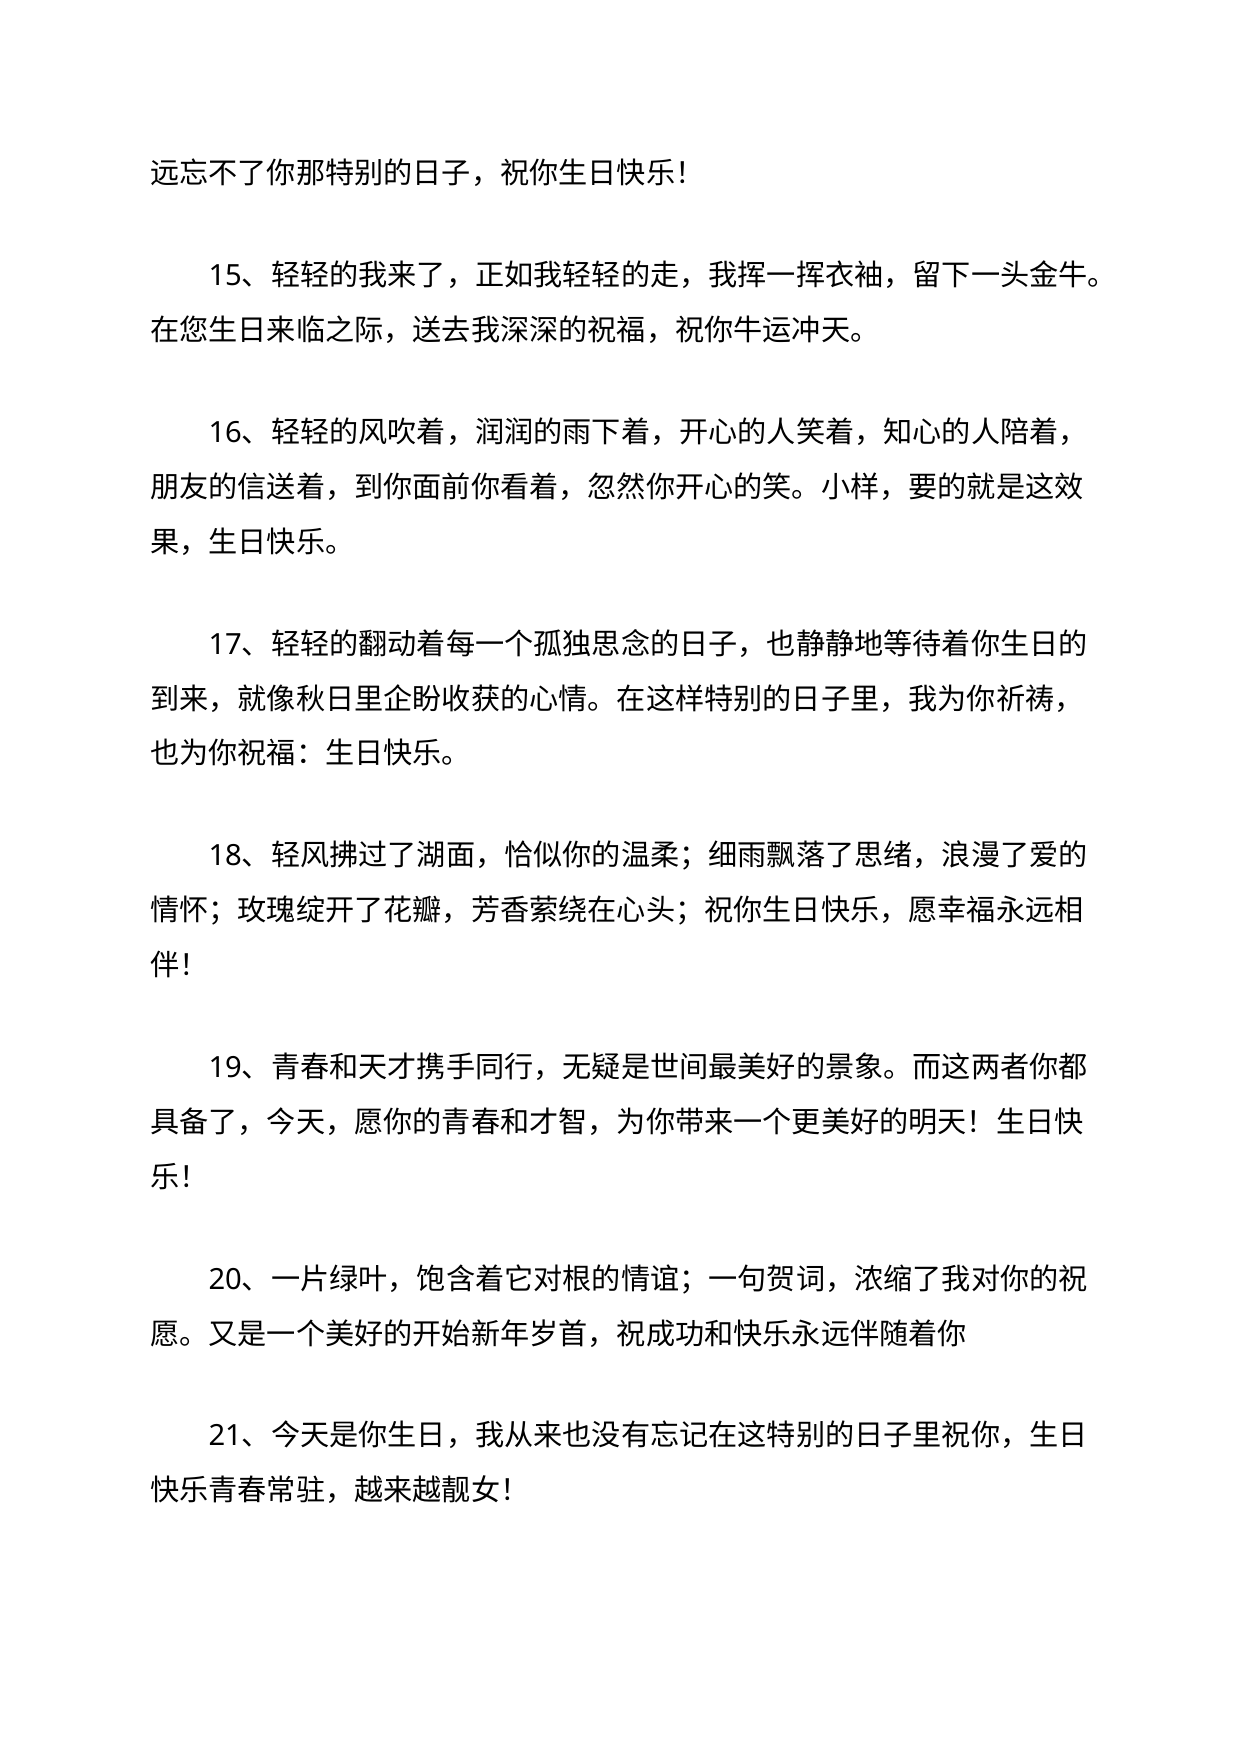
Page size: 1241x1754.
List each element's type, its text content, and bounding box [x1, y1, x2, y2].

text 15、轻轻的我来了，正如我轻轻的走，我挥一挥衣袖，留下一头金牛。在您生日来临之际，送去我深深的祝福，祝你牛运冲天。 [150, 252, 1090, 349]
text 19、青春和天才携手同行，无疑是世间最美好的景象。而这两者你都具备了，今天，愿你的青春和才智，为你带来一个更美好的明天！生日快乐！ [150, 1043, 1090, 1196]
text 21、今天是你生日，我从来也没有忘记在这特别的日子里祝你，生日快乐青春常驻，越来越靓女！ [150, 1412, 1090, 1509]
text 16、轻轻的风吹着，润润的雨下着，开心的人笑着，知心的人陪着，朋友的信送着，到你面前你看着，忽然你开心的笑。小样，要的就是这效果，生日快乐。 [150, 408, 1090, 561]
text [150, 150, 1090, 192]
text 20、一片绿叶，饱含着它对根的情谊；一句贺词，浓缩了我对你的祝愿。又是一个美好的开始新年岁首，祝成功和快乐永远伴随着你 [150, 1255, 1090, 1352]
text 18、轻风拂过了湖面，恰似你的温柔；细雨飘落了思绪，浪漫了爱的情怀；玫瑰绽开了花瓣，芳香萦绕在心头；祝你生日快乐，愿幸福永远相伴！ [150, 832, 1090, 984]
text 17、轻轻的翻动着每一个孤独思念的日子，也静静地等待着你生日的到来，就像秋日里企盼收获的心情。在这样特别的日子里，我为你祈祷，也为你祝福：生日快乐。 [150, 620, 1090, 772]
